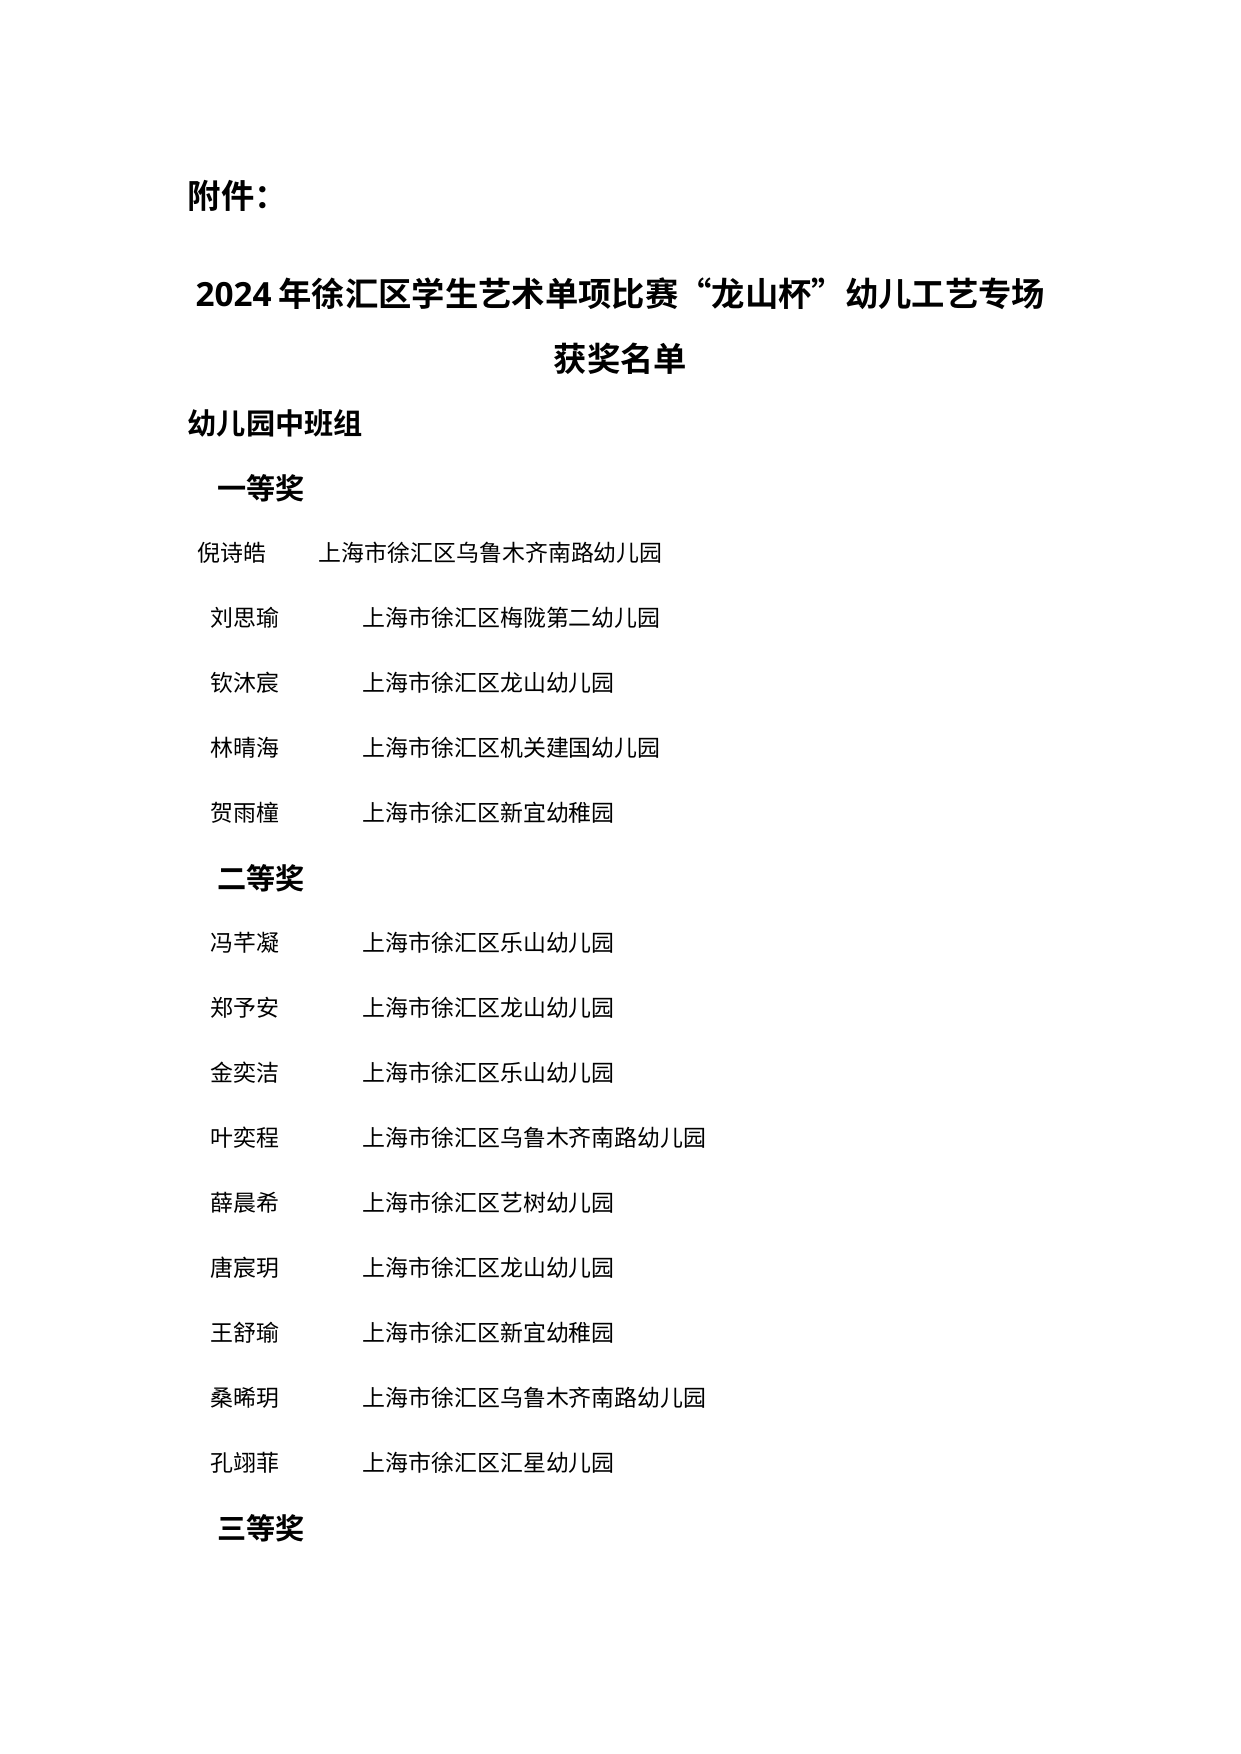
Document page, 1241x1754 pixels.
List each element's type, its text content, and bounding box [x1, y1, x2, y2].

text 孔翊菲 上海市徐汇区汇星幼儿园 [187, 1429, 1053, 1494]
text 幼儿园中班组 [187, 389, 1053, 454]
text 冯芊凝 上海市徐汇区乐山幼儿园 [187, 909, 1053, 974]
text 王舒瑜 上海市徐汇区新宜幼稚园 [187, 1299, 1053, 1364]
text 桑晞玥 上海市徐汇区乌鲁木齐南路幼儿园 [187, 1364, 1053, 1429]
text 刘思瑜 上海市徐汇区梅陇第二幼儿园 [187, 584, 1053, 649]
text 贺雨橦 上海市徐汇区新宜幼稚园 [187, 779, 1053, 844]
text 附件： [187, 162, 1053, 227]
text 唐宸玥 上海市徐汇区龙山幼儿园 [187, 1234, 1053, 1299]
text 钦沐宸 上海市徐汇区龙山幼儿园 [187, 649, 1053, 714]
text 二等奖 [187, 844, 1053, 909]
text 林晴海 上海市徐汇区机关建国幼儿园 [187, 714, 1053, 779]
text 郑予安 上海市徐汇区龙山幼儿园 [187, 974, 1053, 1039]
text 三等奖 [187, 1494, 1053, 1559]
text 一等奖 [187, 454, 1053, 519]
text 叶奕程 上海市徐汇区乌鲁木齐南路幼儿园 [187, 1104, 1053, 1169]
text 2024年徐汇区学生艺术单项比赛“龙山杯”幼儿工艺专场获奖名单 [187, 259, 1053, 389]
text 薛晨希 上海市徐汇区艺树幼儿园 [187, 1169, 1053, 1234]
text 金奕洁 上海市徐汇区乐山幼儿园 [187, 1039, 1053, 1104]
text 倪诗皓 上海市徐汇区乌鲁木齐南路幼儿园 [187, 519, 1053, 584]
